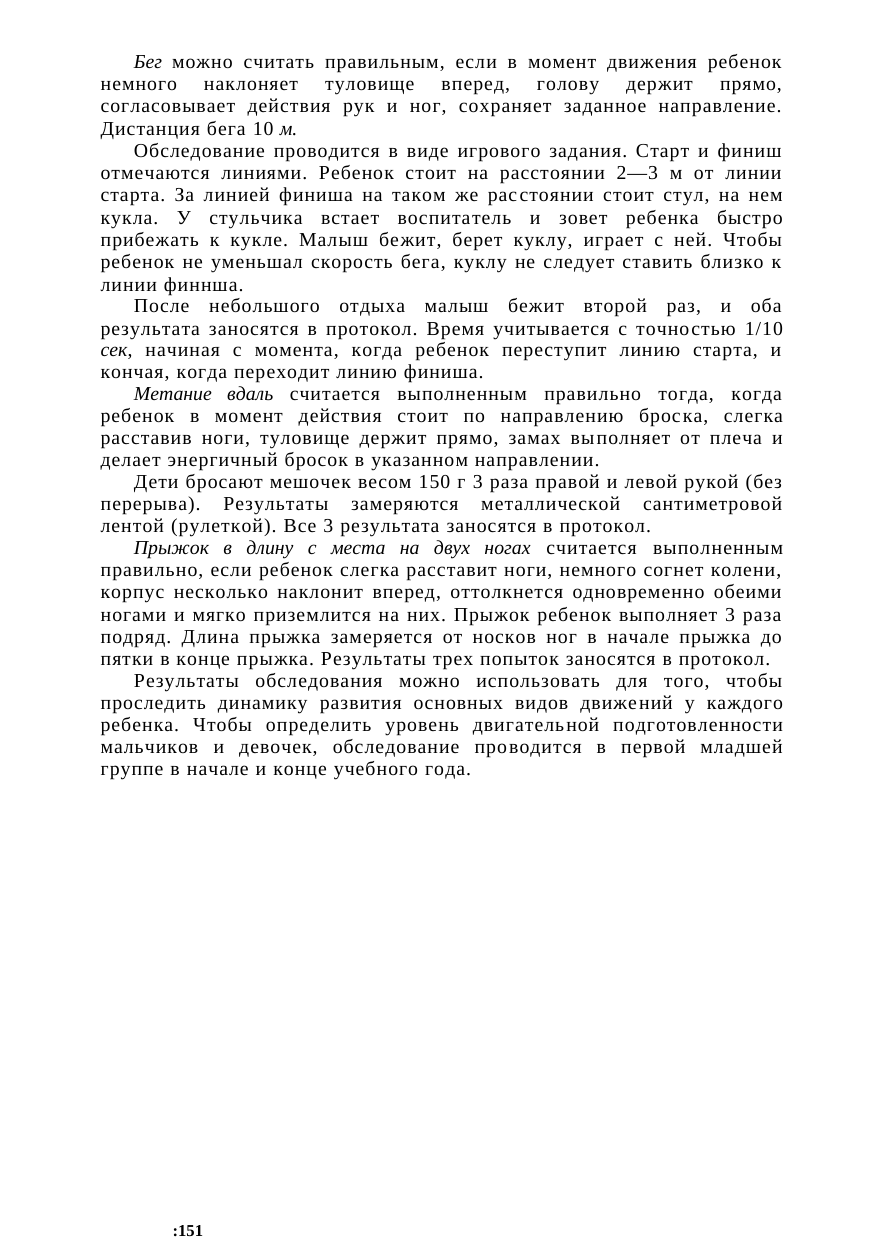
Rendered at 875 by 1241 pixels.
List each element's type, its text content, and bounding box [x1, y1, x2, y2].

text Обследование проводится в виде игрового задания. Старт и финиш отмечаются линиями. Ребенок стоит на расстоянии 2—3 м от линии старта. За линией финиша на таком же расстоянии стоит стул, на нем кукла. У стульчика встает воспитатель и зовет ребенка быстро прибежать к кукле. Малыш бежит, берет куклу, играет с ней. Чтобы ребенок не уменьшал скорость бега, куклу не следует ставить близко к линии финнша. [100, 139, 783, 295]
text Прыжок в длину с места на двух ногах считается выполненным правильно, если ребенок слегка расставит ноги, немного согнет колени, корпус несколько наклонит вперед, оттолкнется одновременно обеими ногами и мягко приземлится на них. Прыжок ребенок выполняет 3 раза подряд. Длина прыжка замеряется от носков ног в начале прыжка до пятки в конце прыжка. Результаты трех попыток заносятся в протокол. [100, 537, 783, 670]
text Бег можно считать правильным, если в момент движения ребенок немного наклоняет туловище вперед, голову держит прямо, согласовывает действия рук и ног, сохраняет заданное направление. Дистанция бега 10 м. [100, 50, 783, 139]
text Результаты обследования можно использовать для того, чтобы проследить динамику развития основных видов движений у каждого ребенка. Чтобы определить уровень двигательной подготовленности мальчиков и девочек, обследование проводится в первой младшей группе в начале и конце учебного года. [100, 670, 783, 780]
text Метание вдаль считается выполненным правильно тогда, когда ребенок в момент действия стоит по направлению броска, слегка расставив ноги, туловище держит прямо, замах выполняет от плеча и делает энергичный бросок в указанном направлении. [100, 383, 783, 471]
text После небольшого отдыха малыш бежит второй раз, и оба результата заносятся в протокол. Время учитывается с точностью 1/10 сек, начиная с момента, когда ребенок переступит линию старта, и кончая, когда переходит линию финиша. [100, 295, 783, 383]
text Дети бросают мешочек весом 150 г 3 раза правой и левой рукой (без перерыва). Результаты замеряются металлической сантиметровой лентой (рулеткой). Все 3 результата заносятся в протокол. [100, 471, 783, 537]
